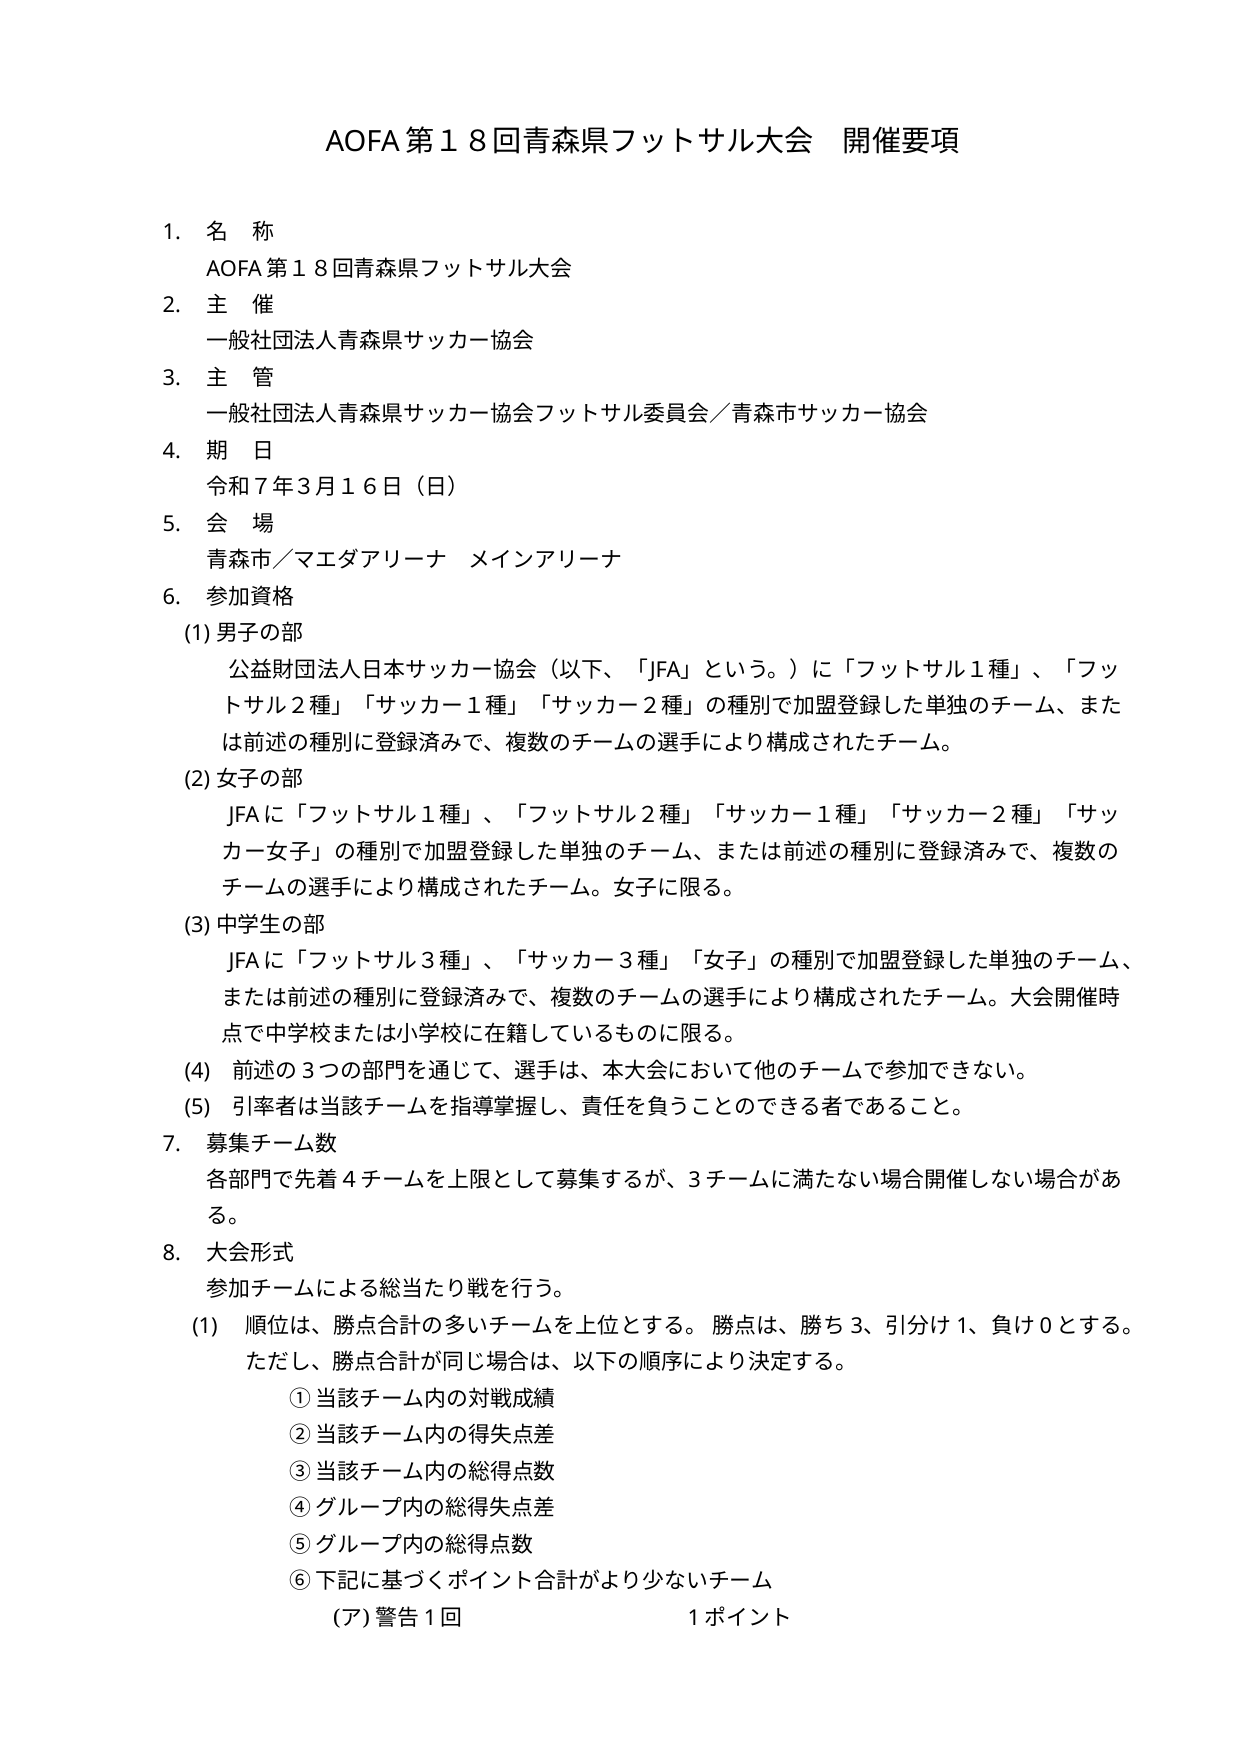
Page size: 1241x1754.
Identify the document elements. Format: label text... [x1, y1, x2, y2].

text 一般社団法人青森県サッカー協会 [206, 321, 1122, 358]
text AOFA第１８回青森県フットサル大会 [206, 248, 1122, 285]
text JFAに「フットサル３種」、「サッカー３種」「女子」の種別で加盟登録した単独のチーム、または前述の種別に登録済みで、複数のチームの選手により構成されたチーム。大会開催時点で中学校または小学校に在籍しているものに限る。 [184, 941, 1122, 1050]
list 主管 [162, 358, 1122, 394]
list 主催 [162, 285, 1122, 321]
text (1) 男子の部 [184, 613, 1122, 649]
text 一般社団法人青森県サッカー協会フットサル委員会／青森市サッカー協会 [206, 394, 1122, 431]
text 参加チームによる総当たり戦を行う。 [206, 1269, 1122, 1306]
list 会場 青森市／マエダアリーナ メインアリーナ [162, 503, 1122, 576]
text JFAに「フットサル１種」、「フットサル２種」「サッカー１種」「サッカー２種」「サッカー女子」の種別で加盟登録した単独のチーム、または前述の種別に登録済みで、複数のチームの選手により構成されたチーム。女子に限る。 [184, 795, 1122, 904]
list 大会形式 [162, 1233, 1122, 1269]
list 名称 [162, 212, 1122, 248]
list 募集チーム数 各部門で先着４チームを上限として募集するが、3チームに満たない場合開催しない場合がある。 [162, 1123, 1122, 1233]
text (3) 中学生の部 [184, 904, 1122, 941]
text (4) 前述の3つの部門を通じて、選手は、本大会において他のチームで参加できない。 [162, 1050, 1122, 1087]
text (5) 引率者は当該チームを指導掌握し、責任を負うことのできる者であること。 [162, 1087, 1122, 1123]
list 期日 [162, 431, 1122, 467]
text AOFA第１８回青森県フットサル大会 開催要項 [162, 102, 1122, 175]
text 令和７年３月１６日（日） [206, 467, 1122, 503]
text 公益財団法人日本サッカー協会（以下、「JFA」という。）に「フットサル１種」、「フットサル２種」「サッカー１種」「サッカー２種」の種別で加盟登録した単独のチーム、または前述の種別に登録済みで、複数のチームの選手により構成されたチーム。 [184, 649, 1122, 759]
list 参加資格 [162, 576, 1122, 613]
text (2) 女子の部 [184, 759, 1122, 795]
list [192, 1306, 1122, 1634]
